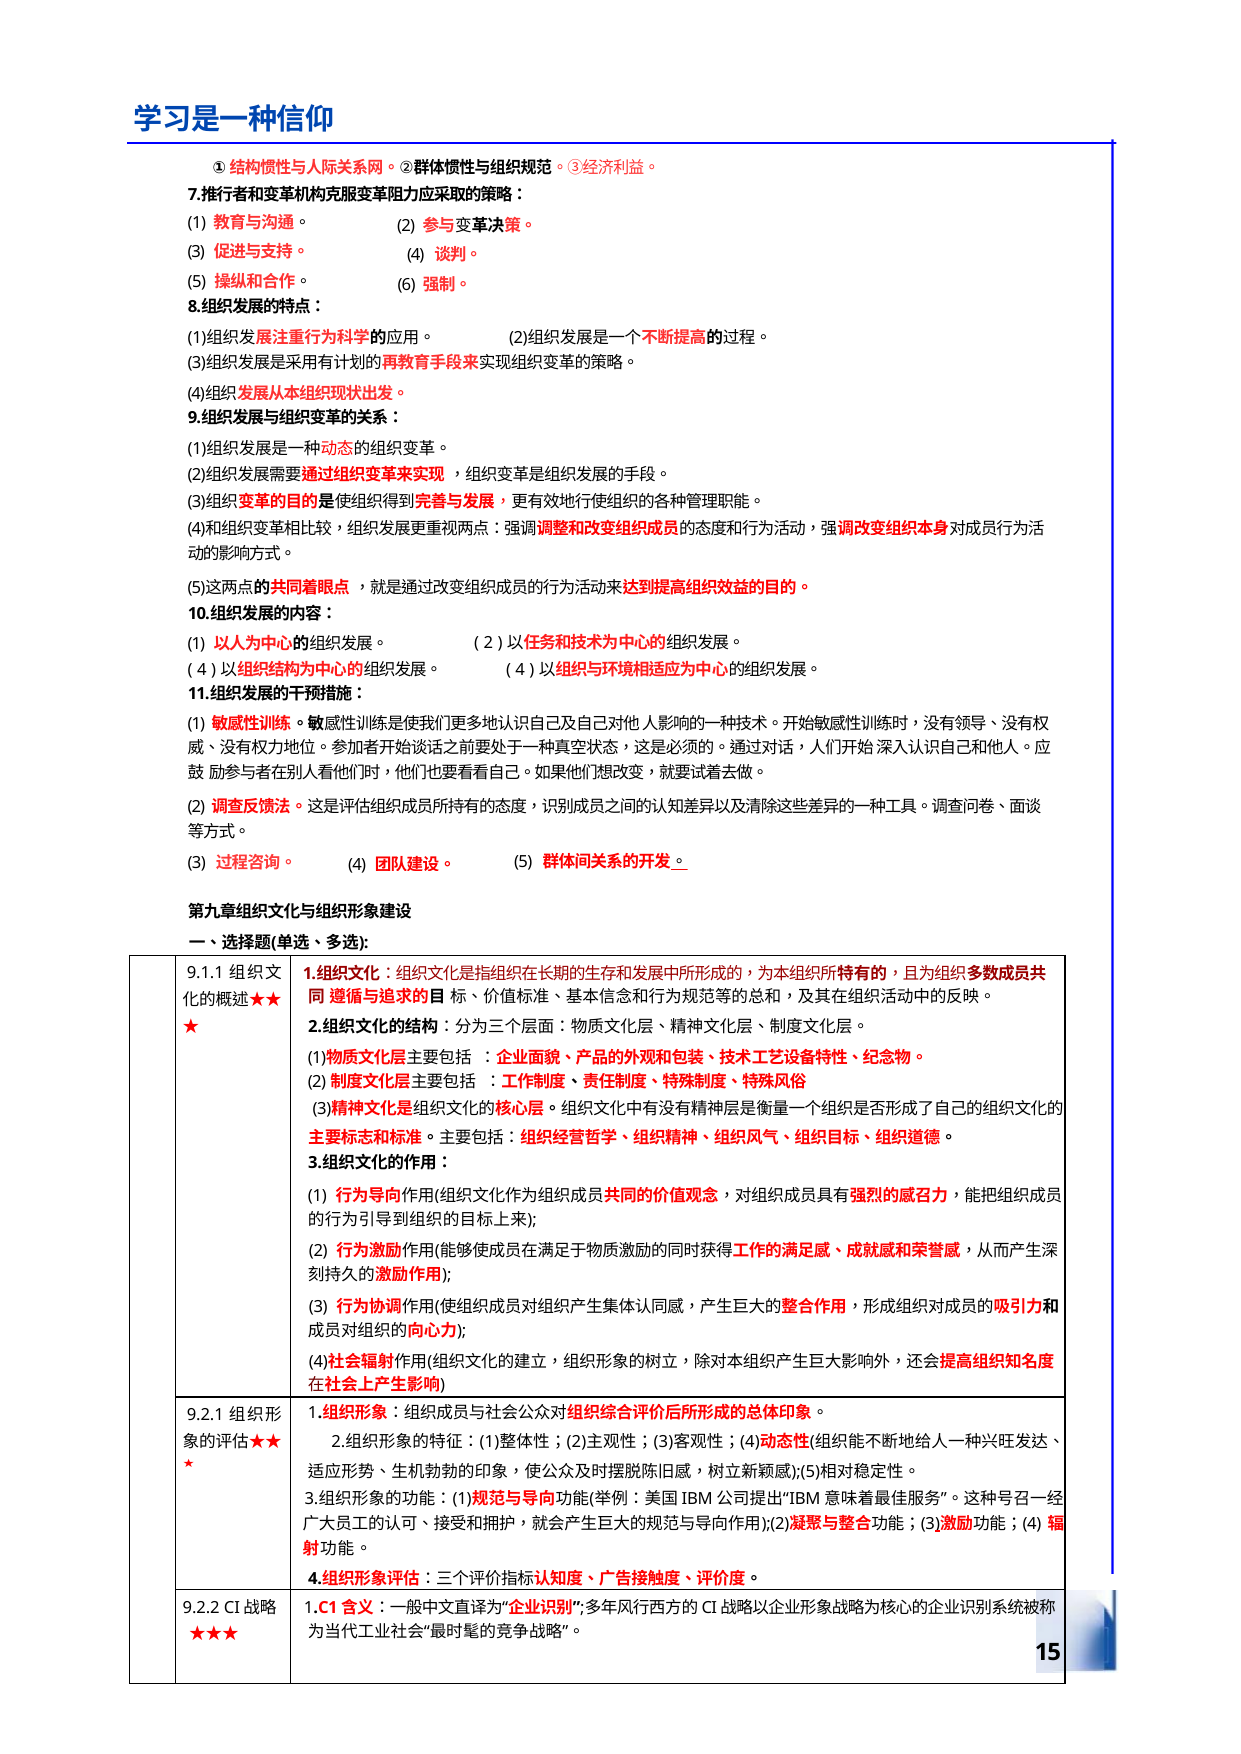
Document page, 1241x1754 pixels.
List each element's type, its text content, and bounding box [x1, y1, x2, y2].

text ①结构惯性与人际关系网。②群体惯性与组织规范。③经济利益。 [212, 156, 1111, 179]
text (4)和组织变革相比较，组织发展更重视两点：强调调整和改变组织成员的态度和行为活动，强调改变组织本身对成员行为活 动的影响方式。 [187, 516, 1046, 564]
text (1)组织发展注重行为科学的应用。 (2)组织发展是一个不断提高的过程。 [187, 325, 1111, 348]
text (5) 操纵和合作。 (6) 强制。 [187, 269, 1111, 294]
text 学习是一种信仰 [134, 101, 1118, 137]
text (1)组织发展是一种动态的组织变革。 [187, 438, 1111, 458]
text 一、选择题(单选、多选): [189, 932, 1111, 952]
text 10.组织发展的内容： [188, 603, 1111, 624]
text (3)组织发展是采用有计划的再教育手段来实现组织变革的策略。 [187, 352, 1111, 373]
picture [1066, 1590, 1119, 1673]
table_cell 1.组织形象：组织成员与社会公众对组织综合评价后所形成的总体印象。 2.组织形象的特征：(1)整体性；(2)主观性；(3)客观性；(4)动态性(组织能不断地给人一种兴旺发达、 适应形势、生机勃勃的印象，使公众及时摆脱陈旧感，树立新颖感);(5)相对稳定性。 3.组织形象的功能：(1)规范与导向功能(举例：美国IBM公司提出“IBM意味着最佳服务”。这种号召一经 广大员工的认可、接受和拥护，就会产生巨大的规范与导向作用);(2)凝聚与整合功能；(3)激励功能；(4) 辐射功能。 4.组织形象评估：三个评价指标认知度、广告接触度、评价度。 [291, 1398, 1064, 1589]
table_cell 1.C1含义：一般中文直译为“企业识别”;多年风行西方的CI战略以企业形象战略为核心的企业识别系统被称 为当代工业社会“最时髦的竞争战略”。 [291, 1590, 1064, 1683]
text (2)组织发展需要通过组织变革来实现 ，组织变革是组织发展的手段。 [187, 465, 1111, 485]
text (1) 以人为中心的组织发展。 ( 2 ) 以任务和技术为中心的组织发展。 [187, 630, 1111, 653]
text (1) 敏感性训练。敏感性训练是使我们更多地认识自己及自己对他人影响的一种技术。开始敏感性训练时，没有领导、没有权 威、没有权力地位。参加者开始谈话之前要处于一种真空状态，这是必须的。通过对话，人们开始深入认识自己和他人。应鼓 励参与者在别人看他们时，他们也要看看自己。如果他们想改变，就要试着去做。 [187, 711, 1051, 783]
table_header [130, 956, 175, 1683]
text 7.推行者和变革机构克服变革阻力应采取的策略： [188, 184, 1111, 205]
text ( 4 ) 以组织结构为中心的组织发展。 ( 4 ) 以组织与环境相适应为中心的组织发展。 [187, 659, 1111, 680]
table_cell 9.2.1组织形 象的评估★★ ★ [176, 1398, 290, 1589]
text (3) 过程咨询。 (4) 团队建设。 (5) 群体间关系的开发。 [187, 849, 1111, 874]
text (2) 调查反馈法。这是评估组织成员所持有的态度，识别成员之间的认知差异以及清除这些差异的一种工具。调查问卷、面谈 等方式。 [187, 794, 1046, 842]
text (3)组织变革的目的是使组织得到完善与发展，更有效地行使组织的各种管理职能。 [187, 492, 1111, 511]
table_cell 9.2.2 CI战略 ★★★ [176, 1590, 290, 1683]
text (4)组织发展从本组织现状出发。 [187, 381, 1111, 404]
text 第九章组织文化与组织形象建设 [188, 906, 1111, 932]
text (5)这两点的共同着眼点 ，就是通过改变组织成员的行为活动来达到提高组织效益的目的。 [187, 576, 1111, 598]
text 8.组织发展的特点： [188, 296, 1111, 317]
text 9.组织发展与组织变革的关系： [188, 407, 1111, 428]
text (3) 促进与支持。 (4) 谈判。 [187, 239, 1111, 264]
table_header 1.组织文化：组织文化是指组织在长期的生存和发展中所形成的，为本组织所特有的，且为组织多数成员共同 遵循与追求的目 标、价值标准、基本信念和行为规范等的总和，及其在组织活动中的反映。 2.组织文化的结构：分为三个层面：物质文化层、精神文化层、制度文化层。 (1)物质文化层主要包括 ：企业面貌、产品的外观和包装、技术工艺设备特性、纪念物。 (2) 制度文化层主要包括 ：工作制度、责任制度、特殊制度、特殊风俗 (3)精神文化是组织文化的核心层。组织文化中有没有精神层是衡量一个组织是否形成了自己的组织文化的 主要标志和标准。主要包括：组织经营哲学、组织精神、组织风气、组织目标、组织道德。 3.组织文化的作用： (1) 行为导向作用(组织文化作为组织成员共同的价值观念，对组织成员具有强烈的感召力，能把组织成员 的行为引导到组织的目标上来); (2) 行为激励作用(能够使成员在满足于物质激励的同时获得工作的满足感、成就感和荣誉感，从而产生深 刻持久的激励作用); (3) 行为协调作用(使组织成员对组织产生集体认同感，产生巨大的整合作用，形成组织对成员的吸引力和 成员对组织的向心力); (4)社会辐射作用(组织文化的建立，组织形象的树立，除对本组织产生巨大影响外，还会提高组织知名度 在社会上产生影响) [291, 956, 1064, 1396]
text (1) 教育与沟通。 (2) 参与变革决策。 [187, 210, 1111, 234]
table_header 9.1.1组织文 化的概述★★ ★ [176, 956, 290, 1396]
text 11.组织发展的干预措施： [188, 683, 1111, 704]
